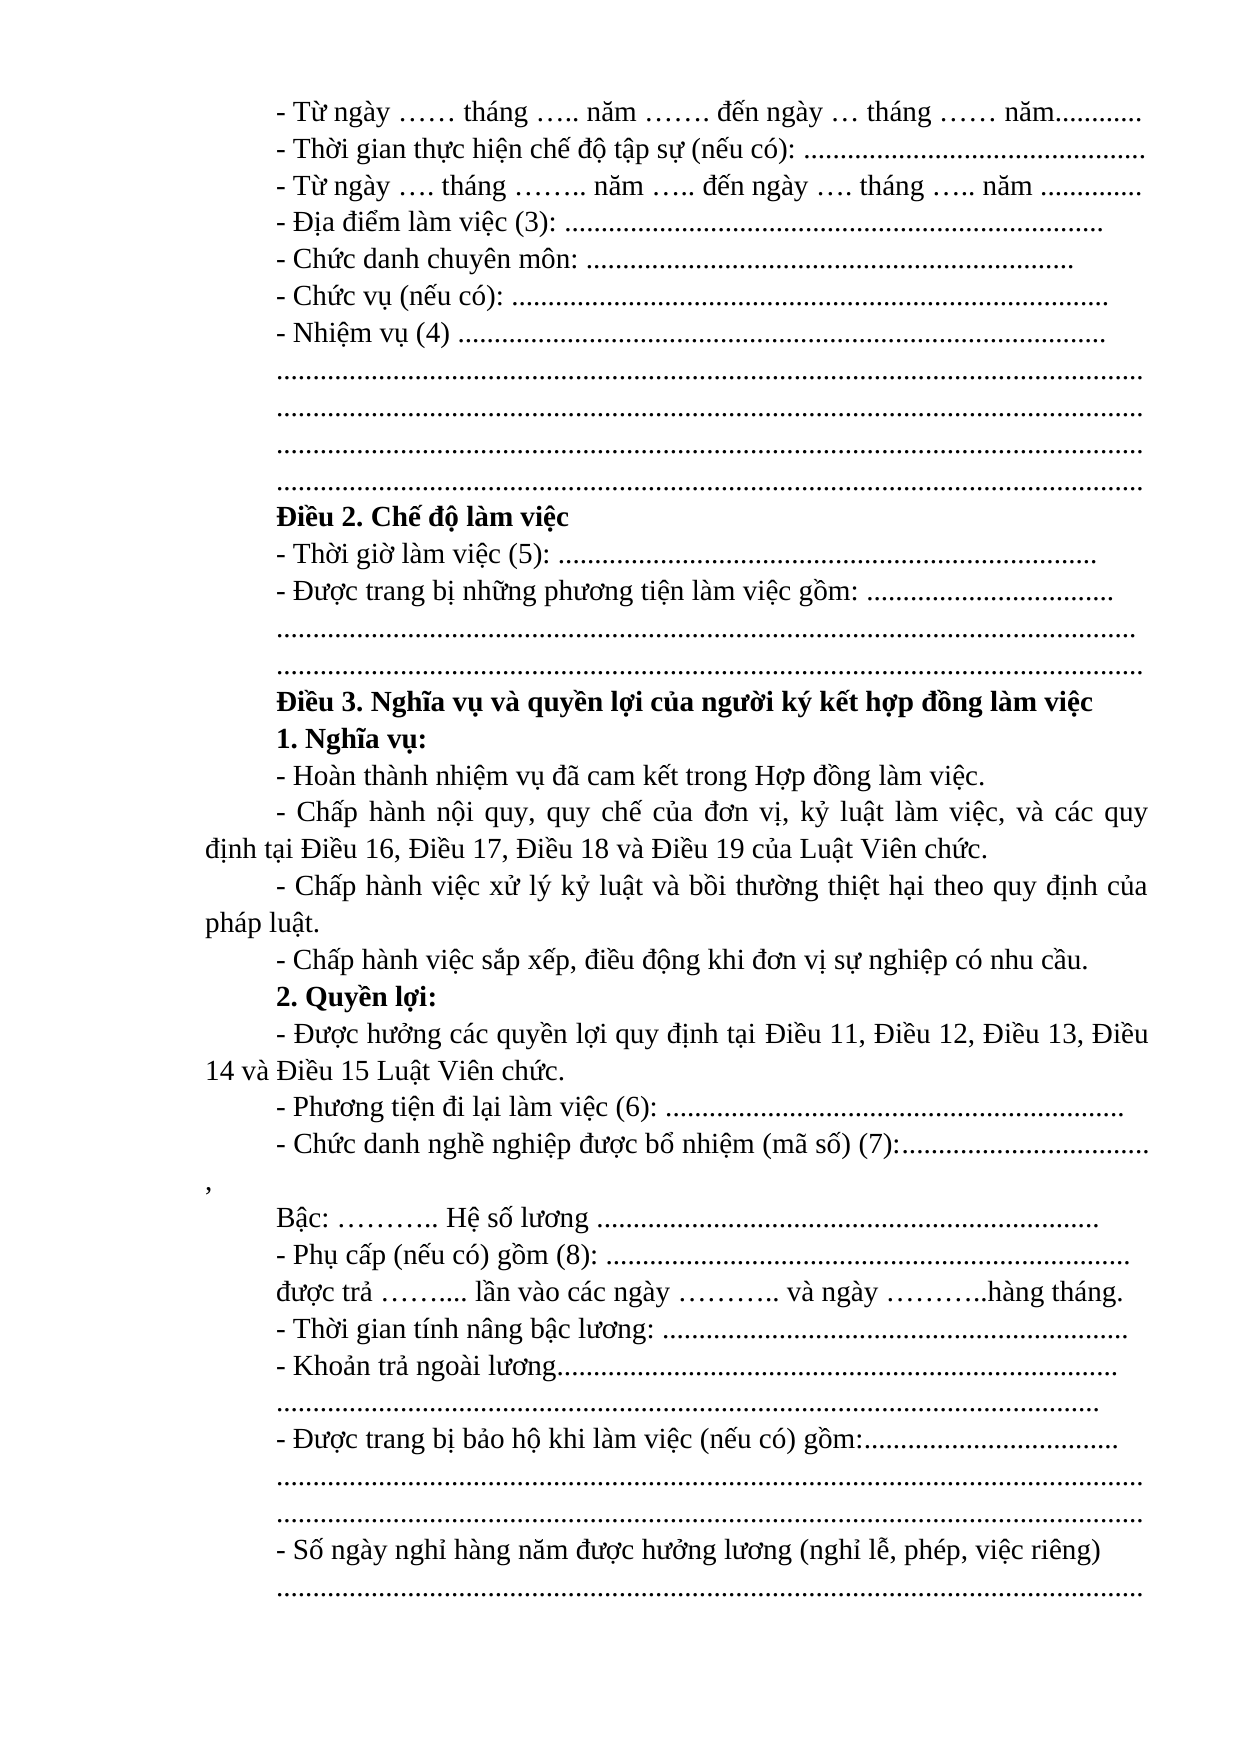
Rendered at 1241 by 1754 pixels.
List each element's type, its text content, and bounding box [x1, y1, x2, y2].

text Điều 2. Chế độ làm việc [205, 499, 1149, 533]
text - Chấp hành việc xử lý kỷ luật và bồi thường thiệt hại theo quy định của pháp luật. [205, 868, 1149, 939]
text ....................................................................................................................... [205, 352, 1149, 386]
text được trả …….... lần vào các ngày ……….. và ngày ………..hàng tháng. [205, 1274, 1149, 1307]
text ....................................................................................................................... [205, 463, 1149, 496]
text - Chức danh nghề nghiệp được bổ nhiệm (mã số) (7):.................................. , [205, 1126, 1149, 1197]
text - Phụ cấp (nếu có) gồm (8): ........................................................................ [205, 1237, 1149, 1271]
text ....................................................................................................................... [205, 426, 1149, 459]
text ...................................................................................................................... [205, 610, 1149, 644]
text - Chức danh chuyên môn: ................................................................... [205, 241, 1149, 275]
text - Nhiệm vụ (4) ......................................................................................... [205, 315, 1149, 349]
text - Thời gian tính nâng bậc lương: ................................................................ [205, 1311, 1149, 1344]
text ....................................................................................................................... [205, 647, 1149, 681]
text - Từ ngày …. tháng …….. năm ….. đến ngày …. tháng ….. năm .............. [205, 168, 1149, 201]
text - Phương tiện đi lại làm việc (6): ............................................................... [205, 1089, 1149, 1123]
text - Số ngày nghỉ hàng năm được hưởng lương (nghỉ lễ, phép, việc riêng) [205, 1532, 1149, 1566]
text - Chức vụ (nếu có): .................................................................................. [205, 278, 1149, 312]
text - Từ ngày …… tháng ….. năm ……. đến ngày … tháng …… năm............ [205, 94, 1149, 127]
text - Thời gian thực hiện chế độ tập sự (nếu có): ............................................... [205, 131, 1149, 164]
text - Được trang bị bảo hộ khi làm việc (nếu có) gồm:................................... [205, 1421, 1149, 1455]
text 2. Quyền lợi: [205, 979, 1149, 1012]
text - Thời giờ làm việc (5): .......................................................................... [205, 536, 1149, 570]
text - Được trang bị những phương tiện làm việc gồm: .................................. [205, 573, 1149, 607]
text Điều 3. Nghĩa vụ và quyền lợi của người ký kết hợp đồng làm việc [205, 684, 1149, 717]
text Bậc: ……….. Hệ số lương ..................................................................... [205, 1200, 1149, 1234]
text ....................................................................................................................... [205, 1458, 1149, 1492]
text ....................................................................................................................... [205, 389, 1149, 422]
text - Được hưởng các quyền lợi quy định tại Điều 11, Điều 12, Điều 13, Điều 14 và Điều 15 Luật Viên chức. [205, 1016, 1149, 1086]
text ................................................................................................................. [205, 1384, 1149, 1418]
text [205, 1569, 1149, 1602]
text - Địa điểm làm việc (3): .......................................................................... [205, 204, 1149, 238]
text ....................................................................................................................... [205, 1495, 1149, 1529]
text - Chấp hành việc sắp xếp, điều động khi đơn vị sự nghiệp có nhu cầu. [205, 942, 1149, 976]
text - Hoàn thành nhiệm vụ đã cam kết trong Hợp đồng làm việc. [205, 758, 1149, 791]
text 1. Nghĩa vụ: [205, 721, 1149, 754]
text - Chấp hành nội quy, quy chế của đơn vị, kỷ luật làm việc, và các quy định tại Điều 16, Điều 17, Điều 18 và Điều 19 của Luật Viên chức. [205, 794, 1149, 865]
text - Khoản trả ngoài lương............................................................................. [205, 1348, 1149, 1381]
